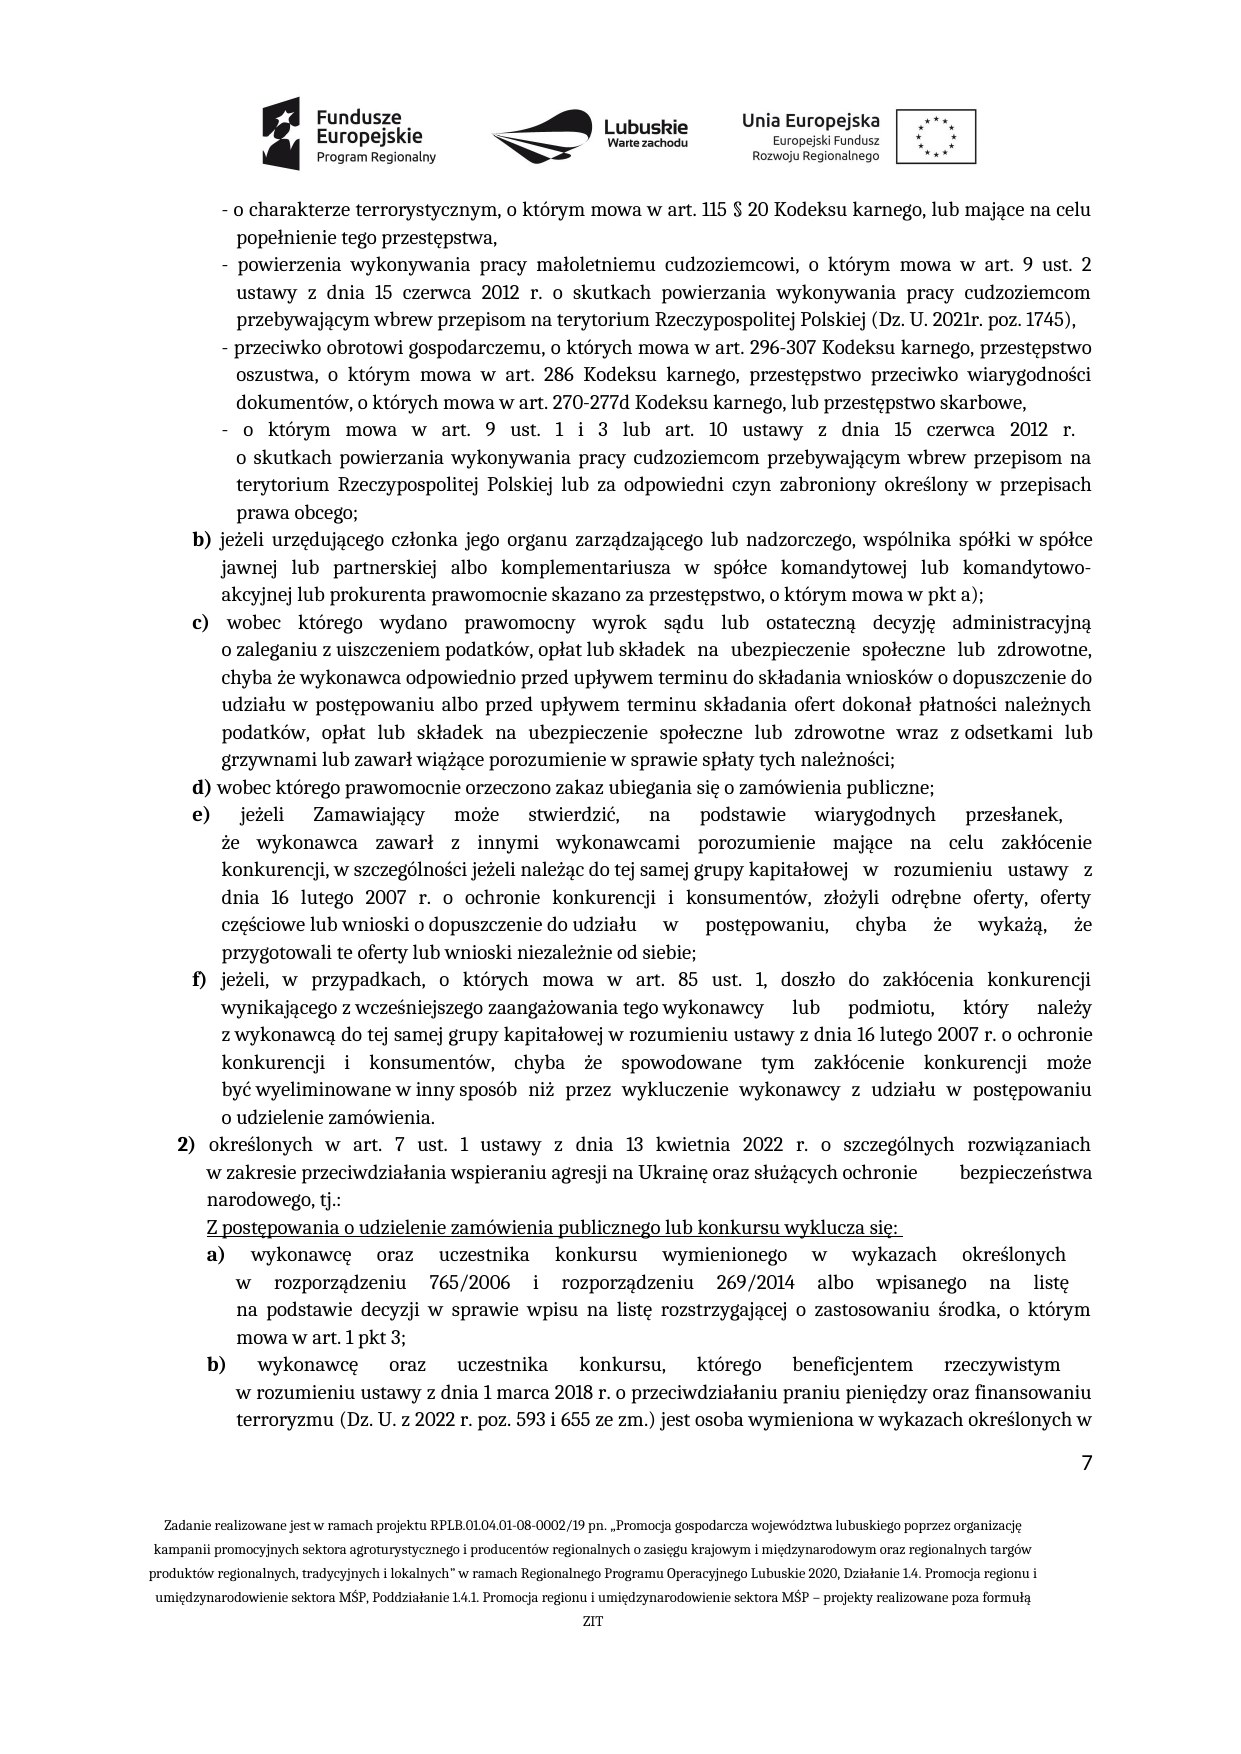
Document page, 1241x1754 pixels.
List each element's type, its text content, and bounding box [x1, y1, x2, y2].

text f) jeżeli, w przypadkach, o których mowa w art. 85 ust. 1, doszło do zakłócenia konkurencji wynikającego z wcześniejszego zaangażowania tego wykonawcy lub podmiotu, który należy z wykonawcą do tej samej grupy kapitałowej w rozumieniu ustawy z dnia 16 lutego 2007 r. o ochronie konkurencji i konsumentów, chyba że spowodowane tym zakłócenie konkurencji może być wyeliminowane w inny sposób niż przez wykluczenie wykonawcy z udziału w postępowaniu o udzielenie zamówienia. [192, 968, 1093, 1129]
text - przeciwko obrotowi gospodarczemu, o których mowa w art. 296-307 Kodeksu karnego, przestępstwo oszustwa, o którym mowa w art. 286 Kodeksu karnego, przestępstwo przeciwko wiarygodności dokumentów, o których mowa w art. 270-277d Kodeksu karnego, lub przestępstwo skarbowe, [221, 335, 1093, 414]
picture [236, 73, 1004, 198]
text - powierzenia wykonywania pracy małoletniemu cudzoziemcowi, o którym mowa w art. 9 ust. 2 ustawy z dnia 15 czerwca 2012 r. o skutkach powierzania wykonywania pracy cudzoziemcom przebywającym wbrew przepisom na terytorium Rzeczypospolitej Polskiej (Dz. U. 2021r. poz. 1745), [221, 253, 1093, 332]
text 2) określonych w art. 7 ust. 1 ustawy z dnia 13 kwietnia 2022 r. o szczególnych rozwiązaniach w zakresie przeciwdziałania wspieraniu agresji na Ukrainę oraz służących ochronie bezpieczeństwa narodowego, tj.: [177, 1133, 1093, 1212]
text e) jeżeli Zamawiający może stwierdzić, na podstawie wiarygodnych przesłanek, że wykonawca zawarł z innymi wykonawcami porozumienie mające na celu zakłócenie konkurencji, w szczególności jeżeli należąc do tej samej grupy kapitałowej w rozumieniu ustawy z dnia 16 lutego 2007 r. o ochronie konkurencji i konsumentów, złożyli odrębne oferty, oferty częściowe lub wnioski o dopuszczenie do udziału w postępowaniu, chyba że wykażą, że przygotowali te oferty lub wnioski niezależnie od siebie; [192, 803, 1093, 964]
text Z postępowania o udzielenie zamówienia publicznego lub konkursu wyklucza się: [207, 1215, 1093, 1239]
text c) wobec którego wydano prawomocny wyrok sądu lub ostateczną decyzję administracyjną o zaleganiu z uiszczeniem podatków, opłat lub składek na ubezpieczenie społeczne lub zdrowotne, chyba że wykonawca odpowiednio przed upływem terminu do składania wniosków o dopuszczenie do udziału w postępowaniu albo przed upływem terminu składania ofert dokonał płatności należnych podatków, opłat lub składek na ubezpieczenie społeczne lub zdrowotne wraz z odsetkami lub grzywnami lub zawarł wiążące porozumienie w sprawie spłaty tych należności; [192, 610, 1093, 772]
text d) wobec którego prawomocnie orzeczono zakaz ubiegania się o zamówienia publiczne; [192, 775, 1093, 799]
text b) jeżeli urzędującego członka jego organu zarządzającego lub nadzorczego, wspólnika spółki w spółce jawnej lub partnerskiej albo komplementariusza w spółce komandytowej lub komandytowo-akcyjnej lub prokurenta prawomocnie skazano za przestępstwo, o którym mowa w pkt a); [192, 528, 1093, 607]
text a) wykonawcę oraz uczestnika konkursu wymienionego w wykazach określonych w rozporządzeniu 765/2006 i rozporządzeniu 269/2014 albo wpisanego na listę na podstawie decyzji w sprawie wpisu na listę rozstrzygającej o zastosowaniu środka, o którym mowa w art. 1 pkt 3; [207, 1243, 1093, 1349]
text - o którym mowa w art. 9 ust. 1 i 3 lub art. 10 ustawy z dnia 15 czerwca 2012 r. o skutkach powierzania wykonywania pracy cudzoziemcom przebywającym wbrew przepisom na terytorium Rzeczypospolitej Polskiej lub za odpowiedni czyn zabroniony określony w przepisach prawa obcego; [221, 418, 1093, 524]
text - o charakterze terrorystycznym, o którym mowa w art. 115 § 20 Kodeksu karnego, lub mające na celu popełnienie tego przestępstwa, [221, 198, 1093, 249]
